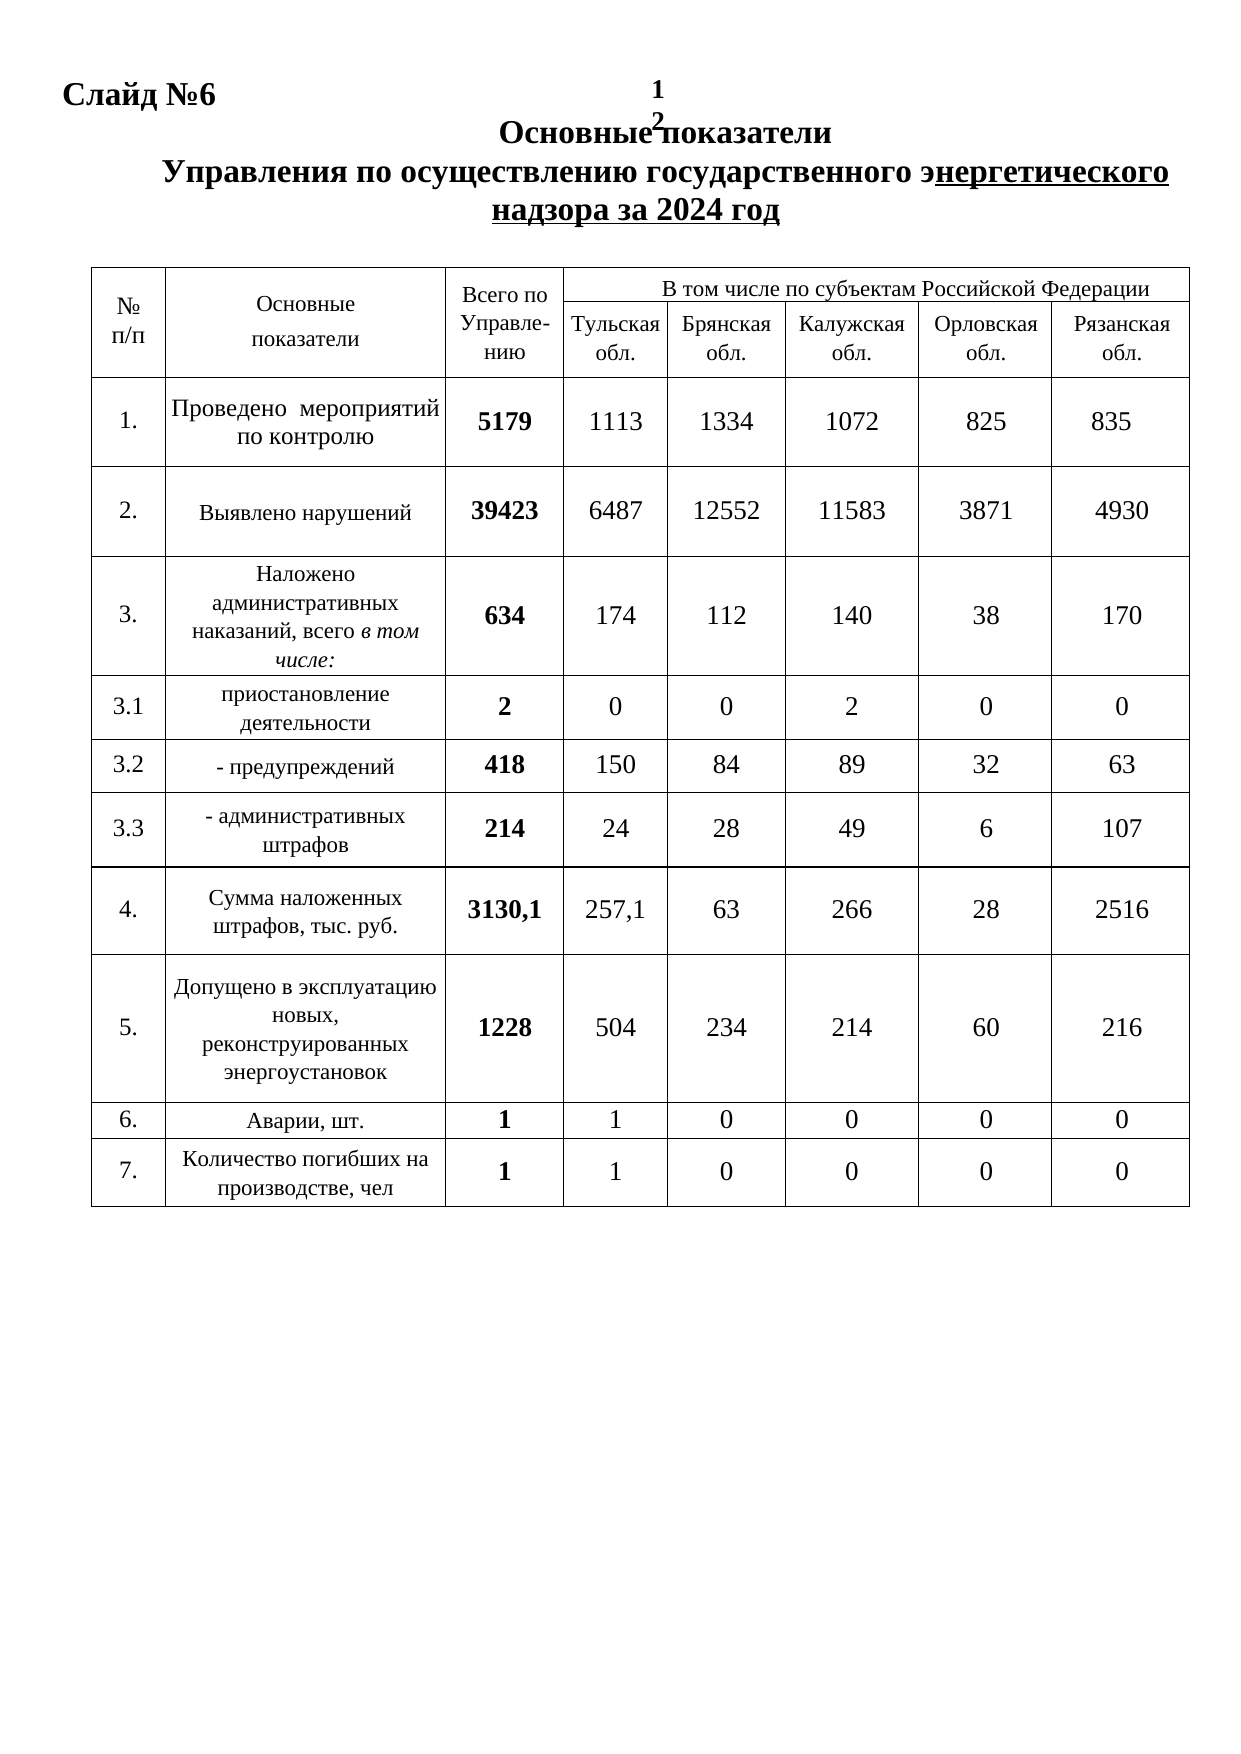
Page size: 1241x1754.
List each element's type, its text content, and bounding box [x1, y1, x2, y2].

table_cell 4. [92, 868, 165, 954]
table_cell 12552 [668, 467, 785, 556]
table_cell 7. [92, 1139, 165, 1206]
table_cell 5. [92, 955, 165, 1102]
table_cell - предупреждений [166, 740, 445, 792]
table_cell 835 [1052, 378, 1189, 466]
table_cell 418 [446, 740, 563, 792]
table_cell 63 [1052, 740, 1189, 792]
table_cell 5179 [446, 378, 563, 466]
table_cell 0 [1052, 1103, 1189, 1138]
table_cell 1072 [786, 378, 918, 466]
table_cell 11583 [786, 467, 918, 556]
text Основные показатели [62, 113, 1209, 151]
table_cell - административных штрафов [166, 793, 445, 866]
table_cell 214 [786, 955, 918, 1102]
table_cell 24 [564, 793, 667, 866]
table_cell 84 [668, 740, 785, 792]
table_cell Брянская обл. [668, 302, 785, 377]
table_header В том числе по субъектам Российской Федерации [564, 268, 1189, 301]
table_cell Орловская обл. [919, 302, 1051, 377]
table_cell Сумма наложенных штрафов, тыс. руб. [166, 868, 445, 954]
table_cell 38 [919, 557, 1051, 675]
table_cell 63 [668, 868, 785, 954]
table_cell 60 [919, 955, 1051, 1102]
table_cell Тульская обл. [564, 302, 667, 377]
table_cell 214 [446, 793, 563, 866]
table_cell 28 [919, 868, 1051, 954]
table_cell 107 [1052, 793, 1189, 866]
table_cell 3130,1 [446, 868, 563, 954]
table_cell 4930 [1052, 467, 1189, 556]
table_header № п/п [92, 268, 165, 377]
table_cell 0 [786, 1103, 918, 1138]
table_cell 234 [668, 955, 785, 1102]
table_cell Допущено в эксплуатацию новых, реконструированных энергоустановок [166, 955, 445, 1102]
table_cell 0 [1052, 1139, 1189, 1206]
table_cell 6487 [564, 467, 667, 556]
table_cell 1228 [446, 955, 563, 1102]
table_cell 112 [668, 557, 785, 675]
table_cell 0 [919, 676, 1051, 738]
table_cell 0 [1052, 676, 1189, 738]
table_cell 32 [919, 740, 1051, 792]
table_cell 0 [919, 1139, 1051, 1206]
table_cell 1 [446, 1139, 563, 1206]
table_cell 2516 [1052, 868, 1189, 954]
table_cell 3.3 [92, 793, 165, 866]
table_cell Калужская обл. [786, 302, 918, 377]
table_cell 3.2 [92, 740, 165, 792]
table_cell Аварии, шт. [166, 1103, 445, 1138]
table_cell 1 [564, 1139, 667, 1206]
table_cell Количество погибших на производстве, чел [166, 1139, 445, 1206]
table_cell 28 [668, 793, 785, 866]
table_cell 1113 [564, 378, 667, 466]
table_cell 0 [668, 1139, 785, 1206]
table_cell приостановление деятельности [166, 676, 445, 738]
table_cell 3.1 [92, 676, 165, 738]
table_cell 150 [564, 740, 667, 792]
table_cell 0 [564, 676, 667, 738]
table_cell Наложено административных наказаний, всего в том числе: [166, 557, 445, 675]
table_cell 0 [786, 1139, 918, 1206]
table_cell 1334 [668, 378, 785, 466]
table_cell 2 [786, 676, 918, 738]
table_cell 1 [446, 1103, 563, 1138]
table_cell 174 [564, 557, 667, 675]
text Слайд №6 [62, 74, 1209, 113]
table_cell 2 [446, 676, 563, 738]
table_cell 504 [564, 955, 667, 1102]
table_cell 1 [564, 1103, 667, 1138]
table_cell 2. [92, 467, 165, 556]
table_cell 257,1 [564, 868, 667, 954]
table_cell 266 [786, 868, 918, 954]
table_cell 634 [446, 557, 563, 675]
table_cell 3871 [919, 467, 1051, 556]
table_header Основные показатели [166, 268, 445, 377]
table_cell 39423 [446, 467, 563, 556]
text Управления по осуществлению государственного энергетического надзора за 2024 год [62, 151, 1209, 228]
table_cell 140 [786, 557, 918, 675]
table_cell 170 [1052, 557, 1189, 675]
table_cell 6. [92, 1103, 165, 1138]
table_cell 89 [786, 740, 918, 792]
table_cell Рязанская обл. [1052, 302, 1189, 377]
table_cell 3. [92, 557, 165, 675]
table_cell 0 [668, 1103, 785, 1138]
table_cell 825 [919, 378, 1051, 466]
table_cell 6 [919, 793, 1051, 866]
table_cell Выявлено нарушений [166, 467, 445, 556]
table_cell Проведено мероприятий по контролю [166, 378, 445, 466]
table_cell 1. [92, 378, 165, 466]
table_cell 0 [919, 1103, 1051, 1138]
table_cell 0 [668, 676, 785, 738]
table_cell 216 [1052, 955, 1189, 1102]
table_cell 49 [786, 793, 918, 866]
table_header Всего по Управлению [446, 268, 563, 377]
